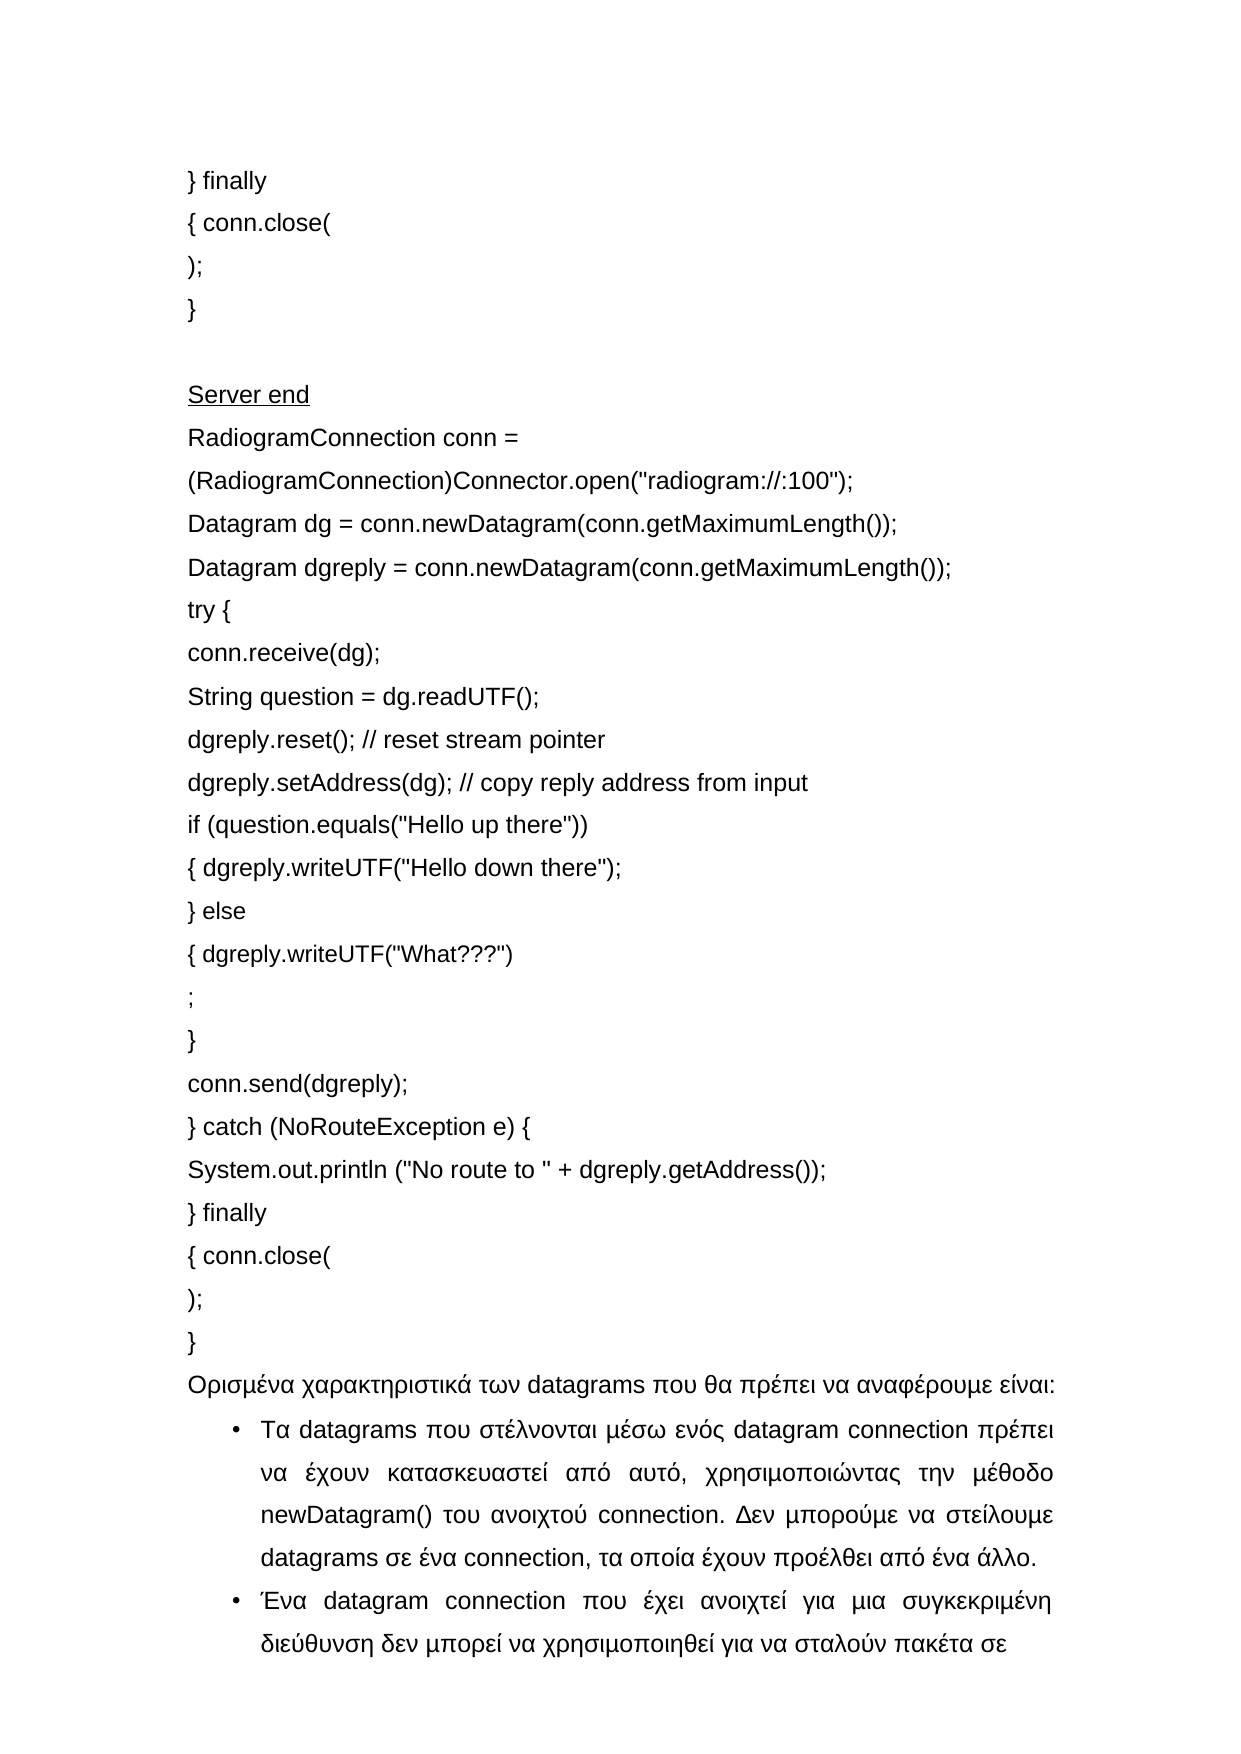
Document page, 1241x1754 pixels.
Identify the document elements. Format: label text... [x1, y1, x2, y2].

text conn.receive(dg); [187, 638, 1061, 667]
text } else { dgreply.writeUTF("What???"); [187, 897, 519, 1010]
text } [187, 1026, 1061, 1054]
text } [187, 1327, 1061, 1356]
text dgreply.setAddress(dg); // copy reply address from input if (question.equals("Hello up there")) { dgreply.writeUTF("Hello down there"); [187, 768, 809, 882]
list Τα datagrams που στέλνονται µέσω ενός datagram connection πρέπει να έχουν κατασκευαστεί από αυτό, χρησιµοποιώντας την µέθοδο newDatagram() του ανοιχτού connection. ∆εν µπορούµε να στείλουµε datagrams σε ένα connection, τα οποία έχουν προέλθει από ένα άλλο. [232, 1415, 1055, 1572]
text Ορισµένα χαρακτηριστικά των datagrams που θα πρέπει να αναφέρουµε είναι: [187, 1371, 1061, 1399]
text } finally { conn.close(); [187, 1198, 332, 1313]
text } [187, 294, 1061, 323]
text } finally { conn.close(); [187, 166, 332, 279]
text Datagram dg = conn.newDatagram(conn.getMaximumLength()); [187, 509, 1061, 538]
text RadiogramConnection conn = (RadiogramConnection)Connector.open("radiogram://:100"); [187, 423, 1053, 495]
list Ένα datagram connection που έχει ανοιχτεί για µια συγκεκριµένη διεύθυνση δεν µπορεί να χρησιµοποιηθεί για να σταλούν πακέτα σε [232, 1586, 1053, 1657]
text } catch (NoRouteException e) { [187, 1112, 1061, 1141]
text System.out.println ("No route to " + dgreply.getAddress()); [187, 1155, 1061, 1183]
text String question = dg.readUTF(); dgreply.reset(); // reset stream pointer [187, 681, 607, 753]
text Datagram dgreply = conn.newDatagram(conn.getMaximumLength()); try { [187, 553, 953, 624]
text conn.send(dgreply); [187, 1069, 1061, 1097]
text Server end [187, 380, 1061, 409]
